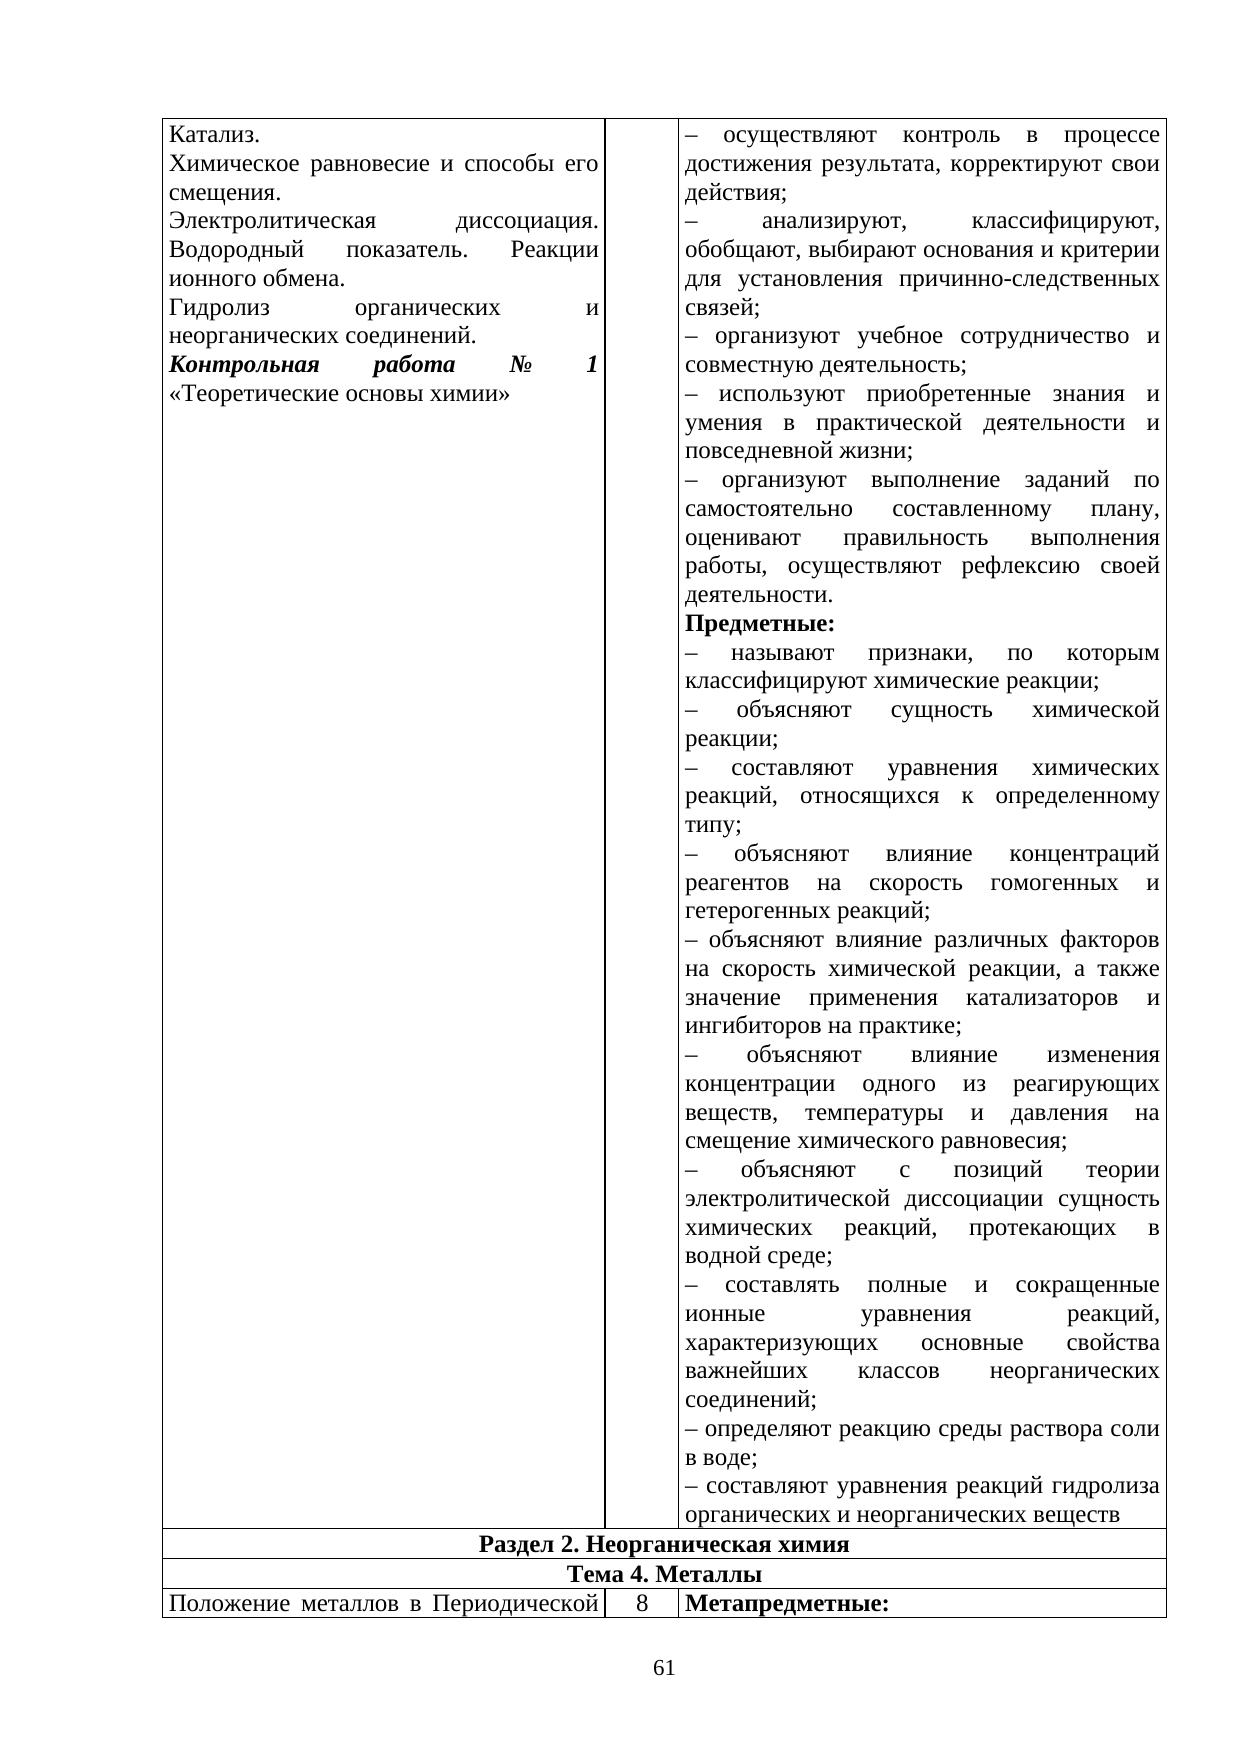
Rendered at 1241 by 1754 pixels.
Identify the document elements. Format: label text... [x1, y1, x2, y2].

table_cell Тема 4. Металлы [163, 1559, 1166, 1587]
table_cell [163, 1589, 604, 1617]
table_cell 6 [606, 119, 678, 1528]
table_cell Раздел 2. Неорганическая химия [163, 1529, 1166, 1558]
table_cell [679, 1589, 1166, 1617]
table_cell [679, 119, 1166, 1528]
table_cell 8 [606, 1589, 678, 1617]
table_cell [163, 119, 604, 1528]
